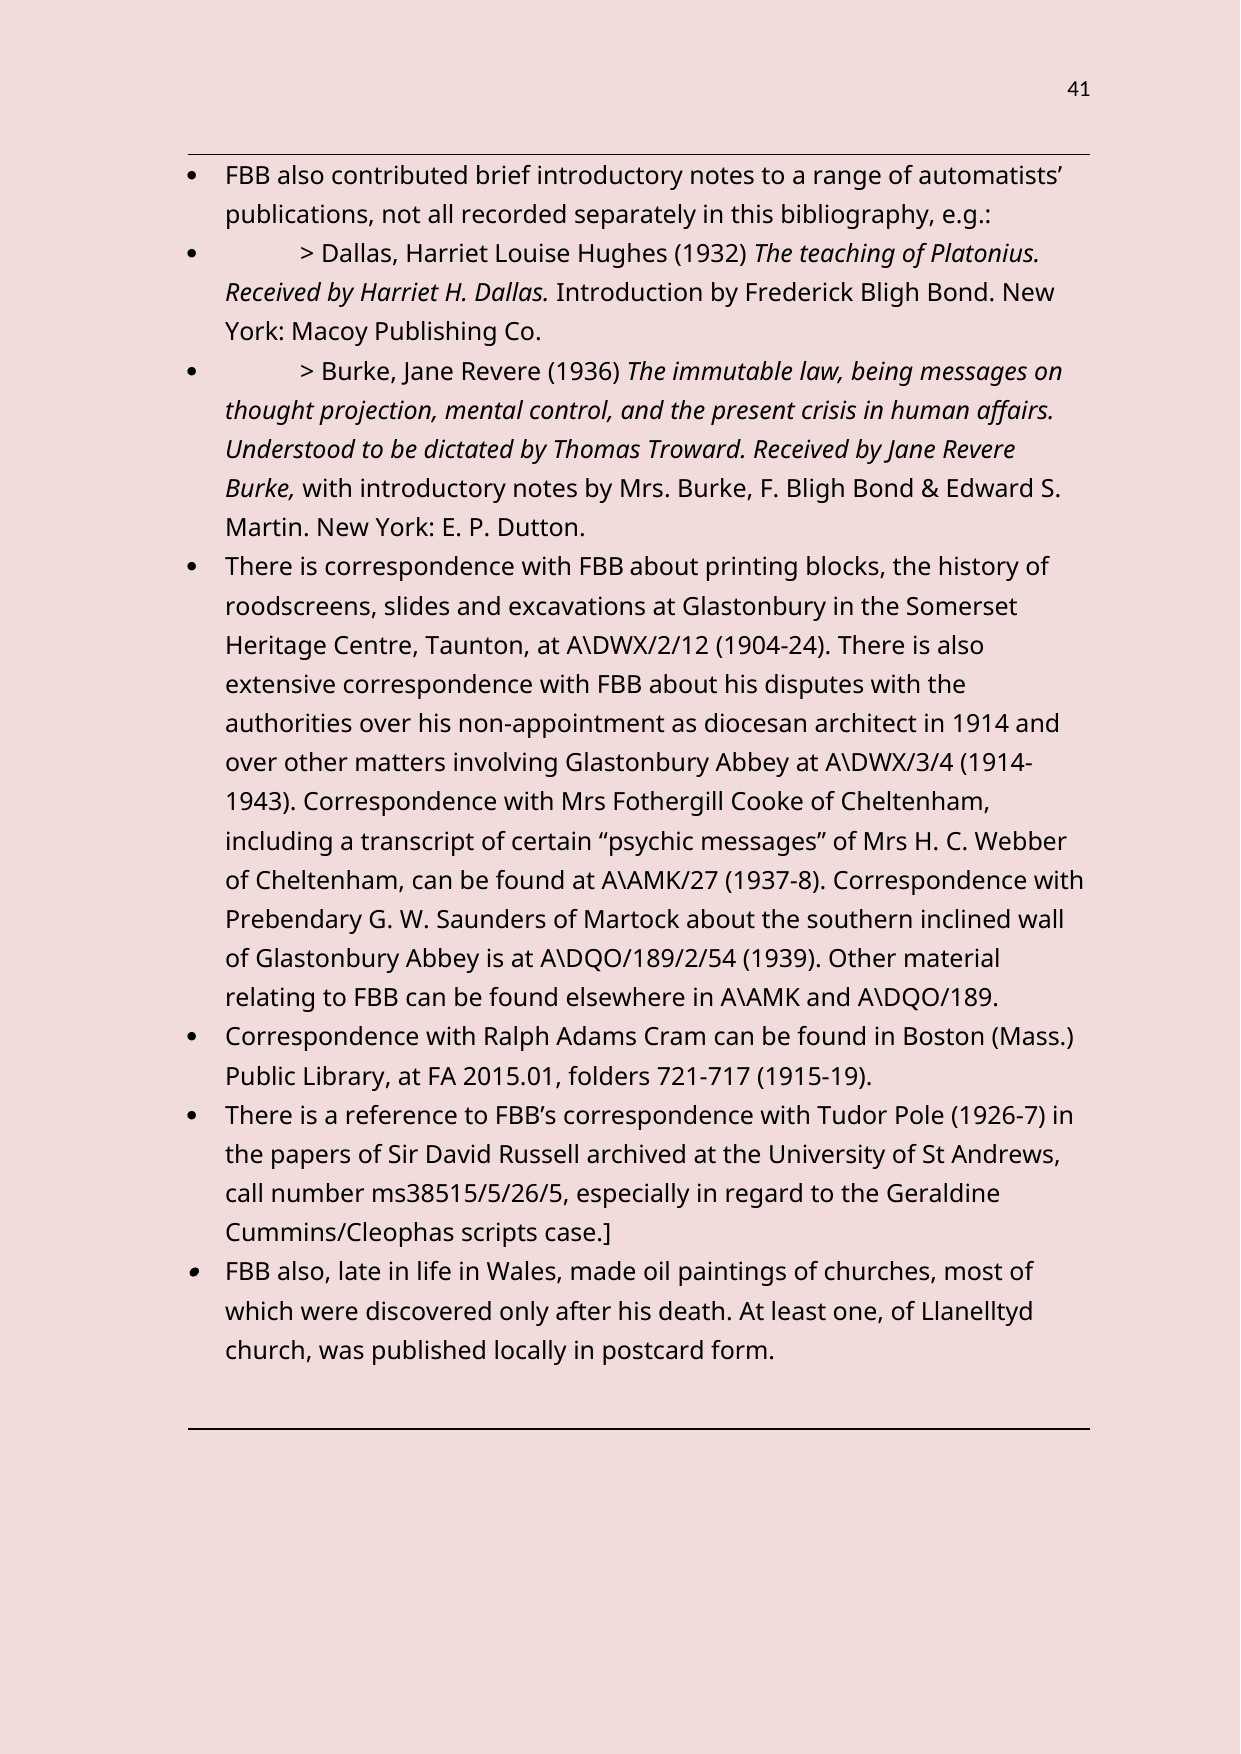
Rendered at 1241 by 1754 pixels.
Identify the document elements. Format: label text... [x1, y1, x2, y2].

list FBB also contributed brief introductory notes to a range of automatists’ publications, not all recorded separately in this bibliography, e.g.: [187, 155, 1090, 231]
list > Burke, Jane Revere (1936) The immutable law, being messages on thought projection, mental control, and the present crisis in human affairs. Understood to be dictated by Thomas Troward. Received by Jane Revere Burke, with introductory notes by Mrs. Burke, F. Bligh Bond & Edward S. Martin. New York: E. P. Dutton. [187, 349, 1090, 544]
list There is a reference to FBB’s correspondence with Tudor Pole (1926-7) in the papers of Sir David Russell archived at the University of St Andrews, call number ms38515/5/26/5, especially in regard to the Geraldine Cummins/Cleophas scripts case.] [187, 1094, 1090, 1249]
list > Dallas, Harriet Louise Hughes (1932) The teaching of Platonius. Received by Harriet H. Dallas. Introduction by Frederick Bligh Bond. New York: Macoy Publishing Co. [187, 232, 1090, 348]
list Correspondence with Ralph Adams Cram can be found in Boston (Mass.) Public Library, at FA 2015.01, folders 721-717 (1915-19). [187, 1015, 1090, 1092]
list FBB also, late in life in Wales, made oil paintings of churches, most of which were discovered only after his death. At least one, of Llanelltyd church, was published locally in postcard form. [187, 1250, 1090, 1366]
list There is correspondence with FBB about printing blocks, the history of roodscreens, slides and excavations at Glastonbury in the Somerset Heritage Centre, Taunton, at A\DWX/2/12 (1904-24). There is also extensive correspondence with FBB about his disputes with the authorities over his non-appointment as diocesan architect in 1914 and over other matters involving Glastonbury Abbey at A\DWX/3/4 (1914-1943). Correspondence with Mrs Fothergill Cooke of Cheltenham, including a transcript of certain “psychic messages” of Mrs H. C. Webber of Cheltenham, can be found at A\AMK/27 (1937-8). Correspondence with Prebendary G. W. Saunders of Martock about the southern inclined wall of Glastonbury Abbey is at A\DQO/189/2/54 (1939). Other material relating to FBB can be found elsewhere in A\AMK and A\DQO/189. [187, 545, 1090, 1014]
